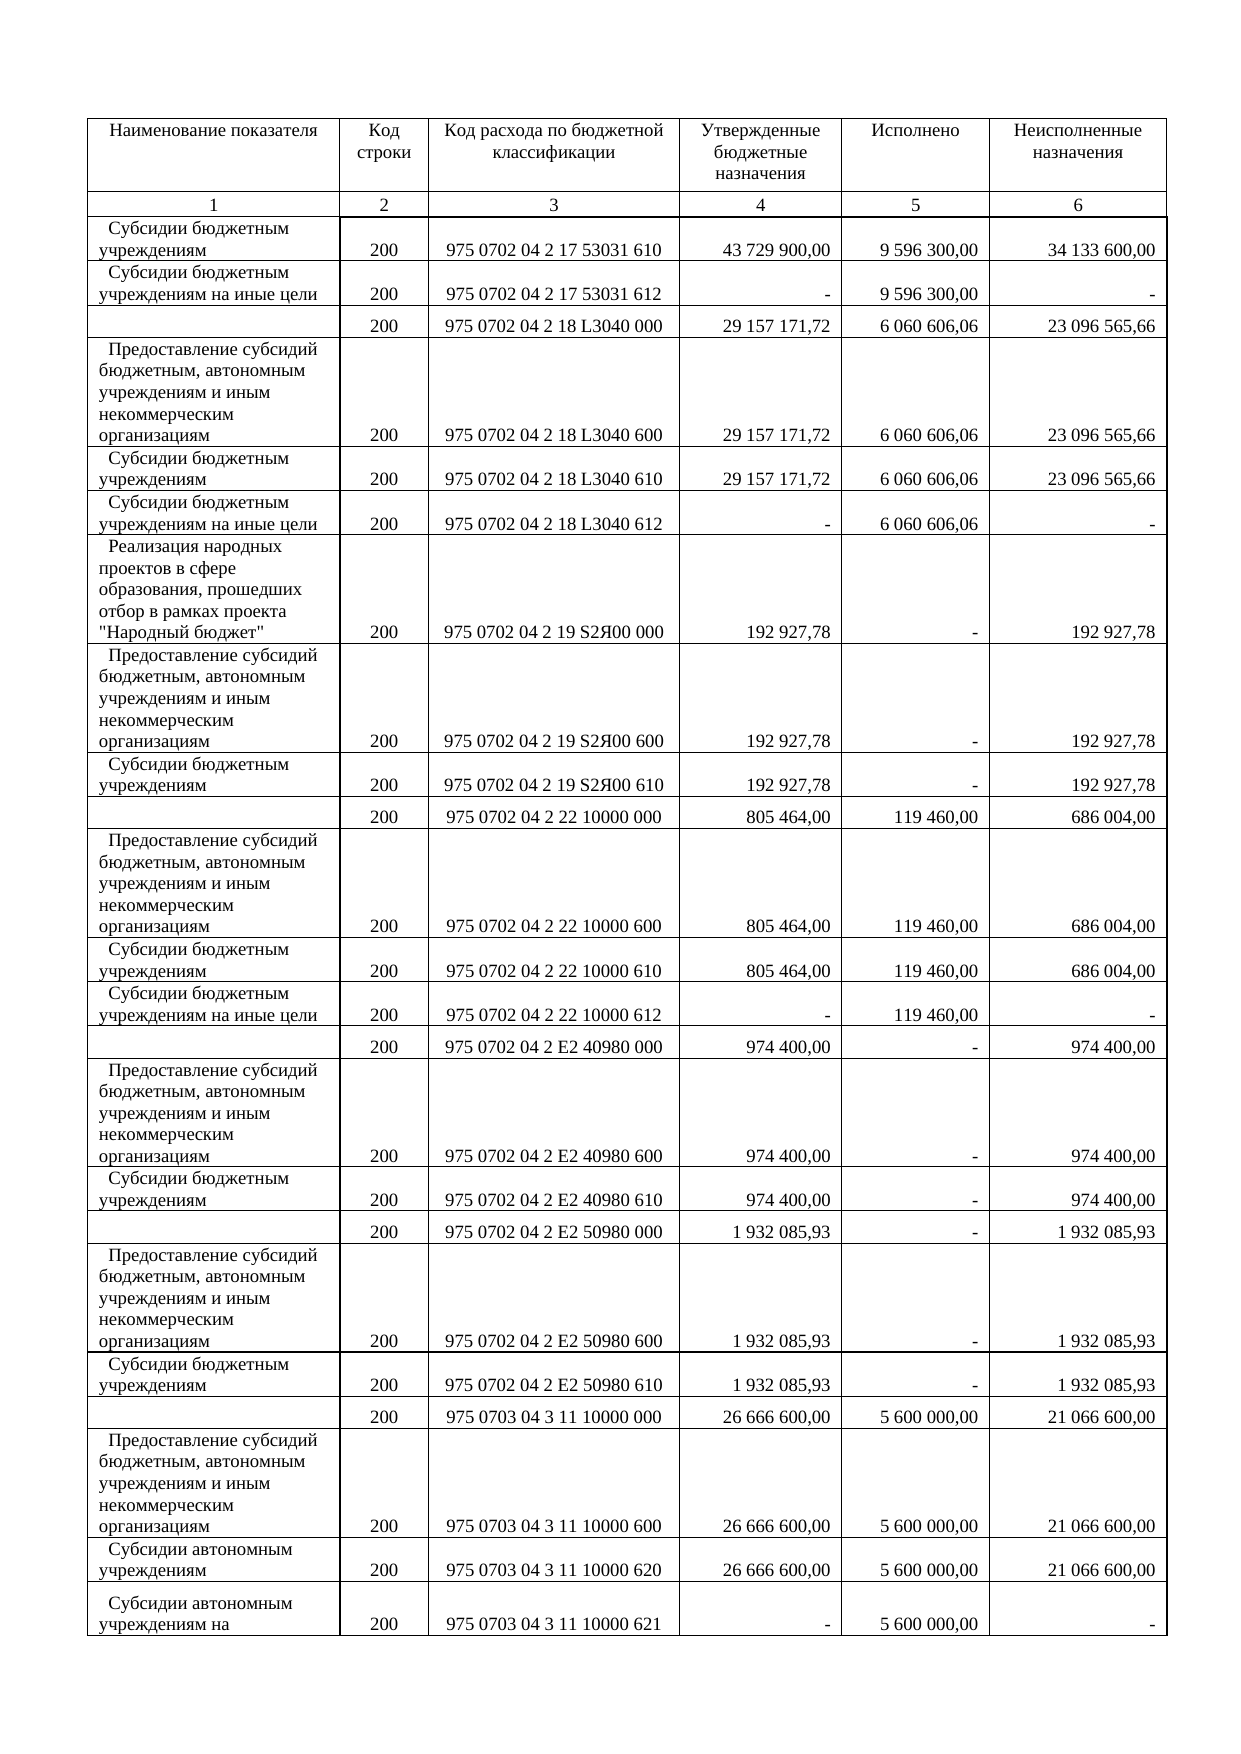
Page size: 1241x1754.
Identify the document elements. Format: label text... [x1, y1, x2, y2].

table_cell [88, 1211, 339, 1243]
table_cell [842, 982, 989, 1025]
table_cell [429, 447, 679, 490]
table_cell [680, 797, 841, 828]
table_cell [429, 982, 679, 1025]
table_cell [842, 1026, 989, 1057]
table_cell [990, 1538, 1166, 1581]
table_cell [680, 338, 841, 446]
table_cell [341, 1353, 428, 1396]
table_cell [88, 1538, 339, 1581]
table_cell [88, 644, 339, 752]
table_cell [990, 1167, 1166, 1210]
table_header Неисполненные назначения [990, 119, 1166, 191]
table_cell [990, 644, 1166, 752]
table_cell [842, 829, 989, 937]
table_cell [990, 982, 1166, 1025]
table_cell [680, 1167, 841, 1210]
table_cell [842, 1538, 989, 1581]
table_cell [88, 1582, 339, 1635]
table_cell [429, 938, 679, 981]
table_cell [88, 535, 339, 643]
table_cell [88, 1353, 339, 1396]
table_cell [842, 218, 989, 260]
table_header Код расхода по бюджетной классификации [429, 119, 679, 191]
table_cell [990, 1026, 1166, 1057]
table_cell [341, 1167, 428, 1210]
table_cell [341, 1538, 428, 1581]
table_cell 5 [842, 192, 989, 216]
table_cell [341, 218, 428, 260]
table_cell 1 [88, 192, 339, 216]
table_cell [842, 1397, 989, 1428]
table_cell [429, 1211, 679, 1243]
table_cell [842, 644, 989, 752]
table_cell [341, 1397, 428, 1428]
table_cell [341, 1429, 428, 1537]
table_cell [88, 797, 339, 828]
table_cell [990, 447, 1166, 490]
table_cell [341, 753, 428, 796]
table_cell 2 [340, 192, 428, 216]
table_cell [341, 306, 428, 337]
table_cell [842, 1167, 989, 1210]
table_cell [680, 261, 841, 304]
table_cell 3 [429, 192, 679, 216]
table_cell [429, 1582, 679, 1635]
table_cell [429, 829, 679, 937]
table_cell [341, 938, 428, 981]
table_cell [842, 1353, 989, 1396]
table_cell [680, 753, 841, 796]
table_header Утвержденные бюджетные назначения [680, 119, 841, 191]
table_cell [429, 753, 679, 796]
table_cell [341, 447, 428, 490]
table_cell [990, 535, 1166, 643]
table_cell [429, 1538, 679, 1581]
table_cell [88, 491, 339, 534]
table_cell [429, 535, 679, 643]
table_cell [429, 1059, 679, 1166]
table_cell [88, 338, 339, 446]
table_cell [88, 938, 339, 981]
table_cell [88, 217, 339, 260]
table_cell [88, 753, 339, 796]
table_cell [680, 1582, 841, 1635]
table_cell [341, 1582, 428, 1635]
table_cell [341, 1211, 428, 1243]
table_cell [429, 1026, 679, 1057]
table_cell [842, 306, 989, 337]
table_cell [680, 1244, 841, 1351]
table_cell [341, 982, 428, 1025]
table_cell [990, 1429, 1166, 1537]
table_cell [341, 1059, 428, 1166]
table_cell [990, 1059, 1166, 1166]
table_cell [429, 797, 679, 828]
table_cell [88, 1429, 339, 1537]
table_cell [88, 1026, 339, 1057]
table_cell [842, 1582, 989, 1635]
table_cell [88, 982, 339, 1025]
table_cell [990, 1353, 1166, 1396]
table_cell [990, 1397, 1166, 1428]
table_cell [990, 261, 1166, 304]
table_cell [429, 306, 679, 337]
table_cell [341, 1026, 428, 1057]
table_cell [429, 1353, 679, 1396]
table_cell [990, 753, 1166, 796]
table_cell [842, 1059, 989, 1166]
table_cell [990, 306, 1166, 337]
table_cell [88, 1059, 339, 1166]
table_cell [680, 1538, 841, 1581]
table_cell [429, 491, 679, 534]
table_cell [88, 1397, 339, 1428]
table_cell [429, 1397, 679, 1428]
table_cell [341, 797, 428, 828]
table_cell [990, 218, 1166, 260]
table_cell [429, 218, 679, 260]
table_header Код строки [340, 119, 428, 191]
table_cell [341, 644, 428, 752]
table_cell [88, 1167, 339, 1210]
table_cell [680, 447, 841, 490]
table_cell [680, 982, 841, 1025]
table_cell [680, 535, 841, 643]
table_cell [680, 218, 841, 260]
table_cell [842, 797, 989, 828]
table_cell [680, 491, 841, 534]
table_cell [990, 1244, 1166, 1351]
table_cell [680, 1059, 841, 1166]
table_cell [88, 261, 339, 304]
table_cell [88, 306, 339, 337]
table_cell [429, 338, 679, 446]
table_header Наименование показателя [88, 119, 339, 191]
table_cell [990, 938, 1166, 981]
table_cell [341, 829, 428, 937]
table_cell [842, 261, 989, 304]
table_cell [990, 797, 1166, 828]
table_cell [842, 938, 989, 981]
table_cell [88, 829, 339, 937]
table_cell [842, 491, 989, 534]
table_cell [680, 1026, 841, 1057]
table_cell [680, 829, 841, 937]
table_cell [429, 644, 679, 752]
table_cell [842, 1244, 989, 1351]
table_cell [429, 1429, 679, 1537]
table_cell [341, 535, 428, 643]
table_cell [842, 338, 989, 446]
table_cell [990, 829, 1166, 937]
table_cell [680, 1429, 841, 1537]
table_cell 4 [680, 192, 841, 216]
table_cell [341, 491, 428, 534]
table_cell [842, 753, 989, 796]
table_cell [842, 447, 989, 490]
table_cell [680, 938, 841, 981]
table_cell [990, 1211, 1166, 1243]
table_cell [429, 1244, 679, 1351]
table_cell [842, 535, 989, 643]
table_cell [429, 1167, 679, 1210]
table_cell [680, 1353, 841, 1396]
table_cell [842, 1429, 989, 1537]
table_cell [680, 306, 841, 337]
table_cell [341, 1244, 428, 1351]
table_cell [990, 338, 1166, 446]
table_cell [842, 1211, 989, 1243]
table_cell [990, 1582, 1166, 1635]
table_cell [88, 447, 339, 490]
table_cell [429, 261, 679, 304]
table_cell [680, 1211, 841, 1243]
table_cell 6 [990, 192, 1166, 216]
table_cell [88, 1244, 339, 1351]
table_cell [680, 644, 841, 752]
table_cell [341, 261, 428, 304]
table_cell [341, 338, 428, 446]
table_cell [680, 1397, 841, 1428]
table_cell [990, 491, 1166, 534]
table_header Исполнено [842, 119, 989, 191]
